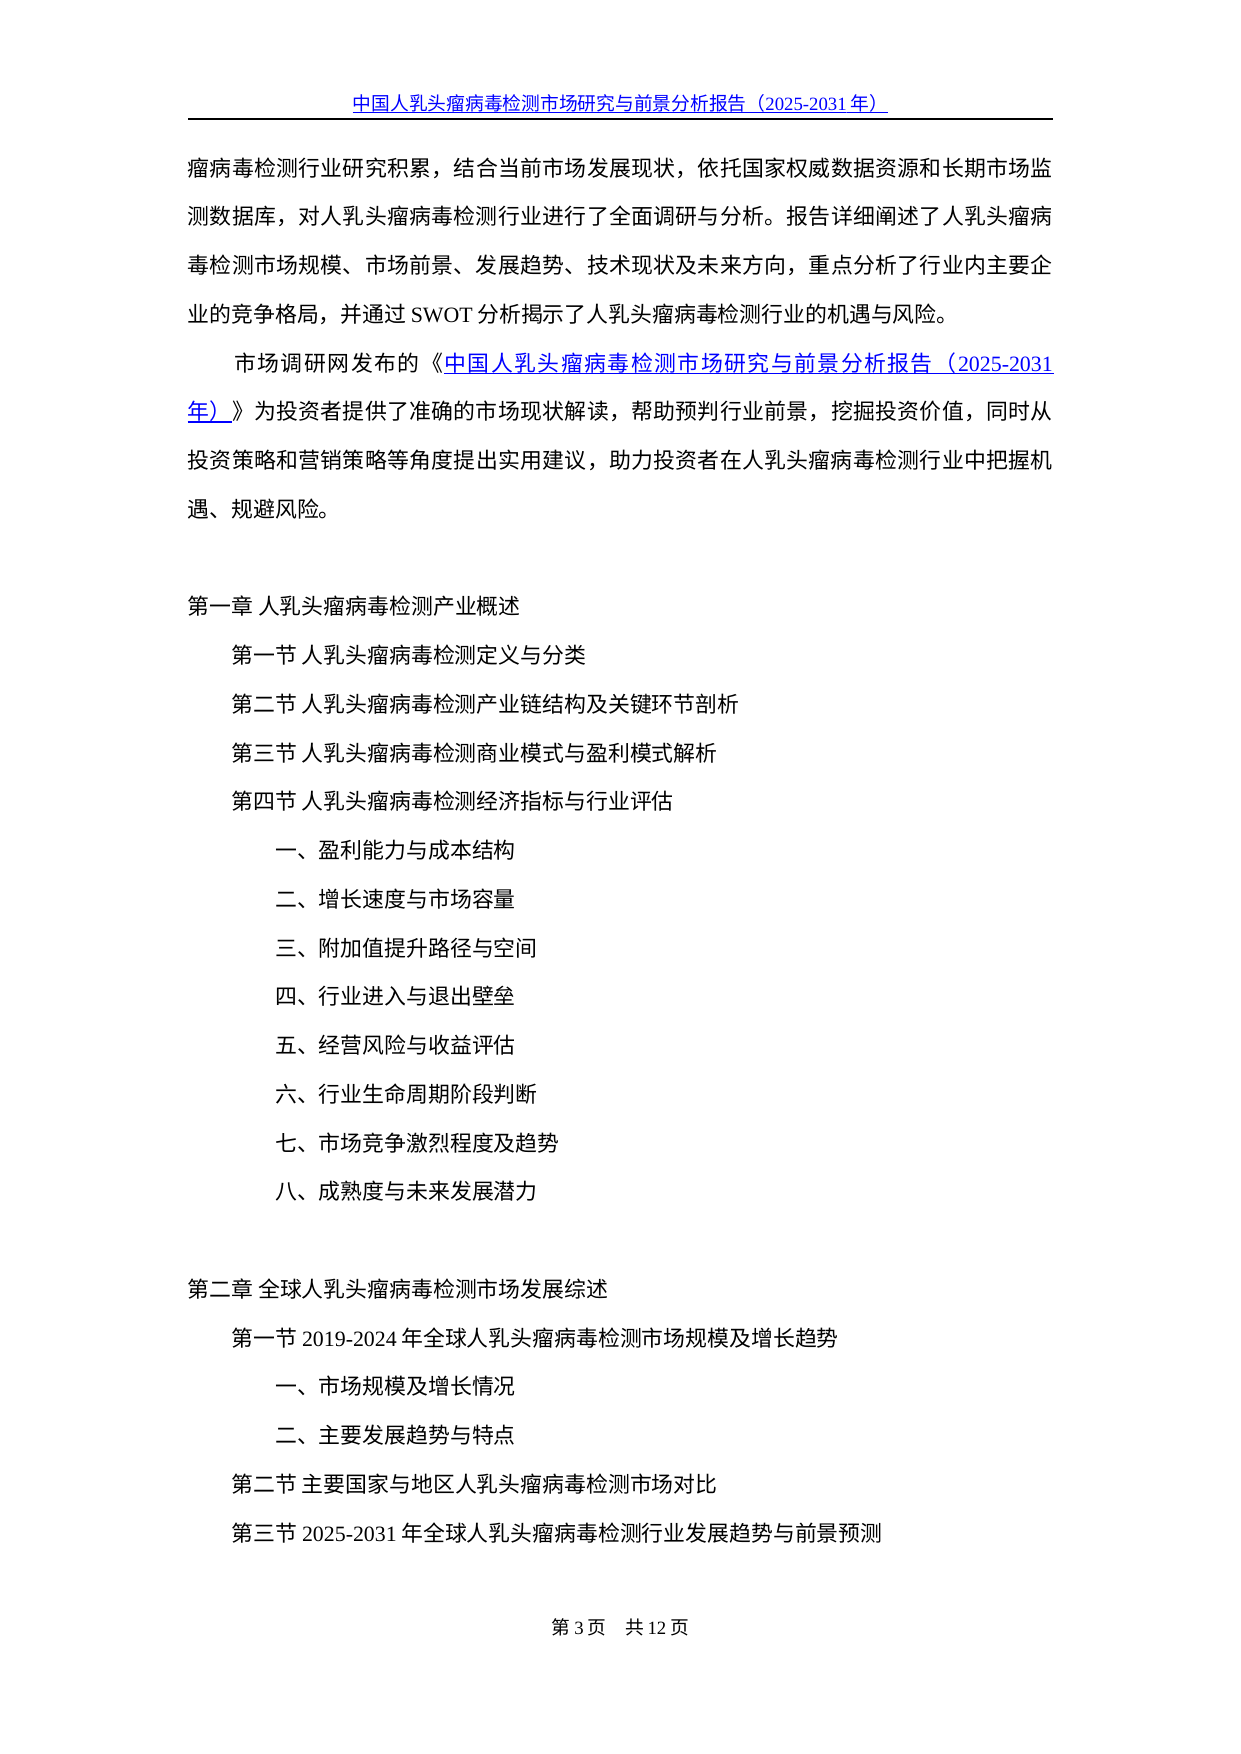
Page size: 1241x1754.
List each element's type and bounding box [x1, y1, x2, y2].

text [187, 150, 1053, 1548]
